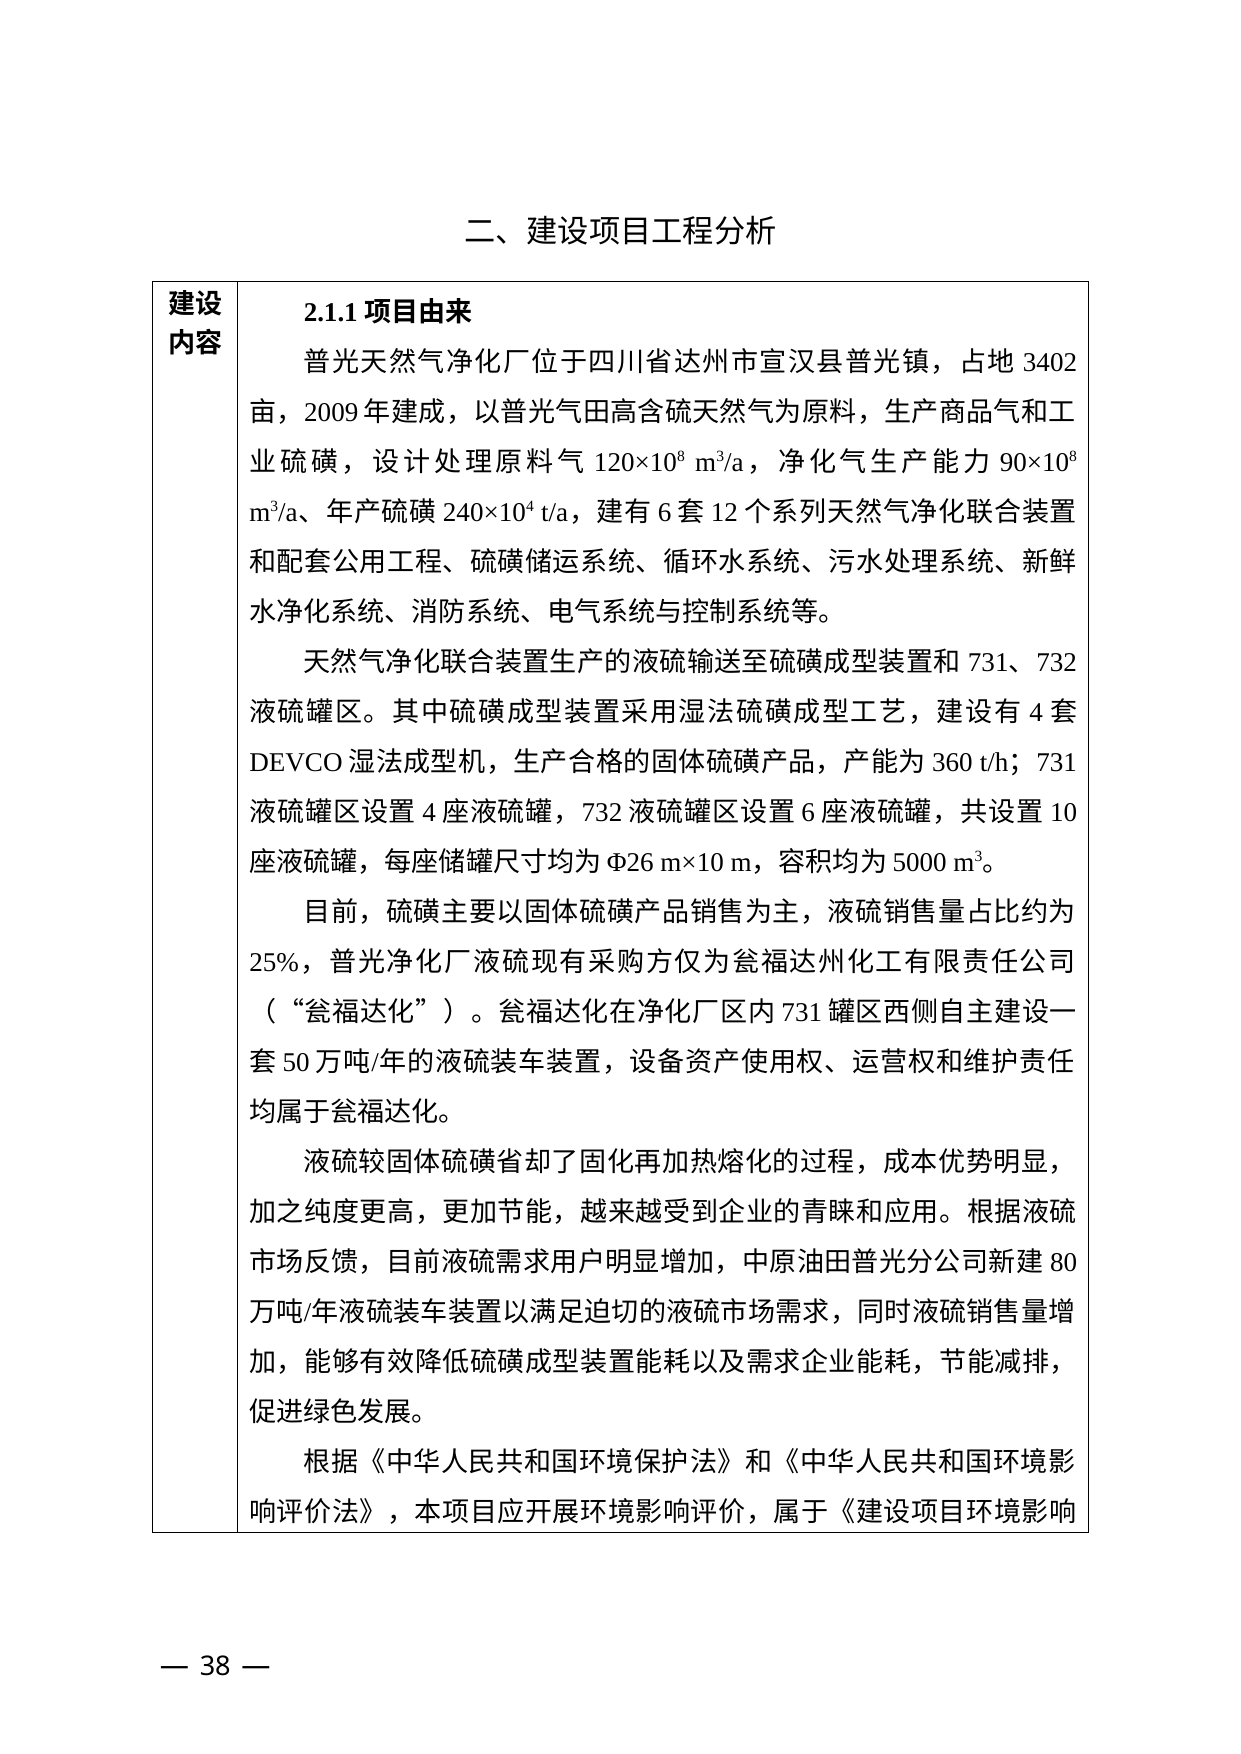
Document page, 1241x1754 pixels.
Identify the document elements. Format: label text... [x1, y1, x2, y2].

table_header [238, 282, 1088, 1532]
text 二、建设项目工程分析 [159, 206, 1081, 252]
table_header 建设内容 [153, 282, 237, 1532]
